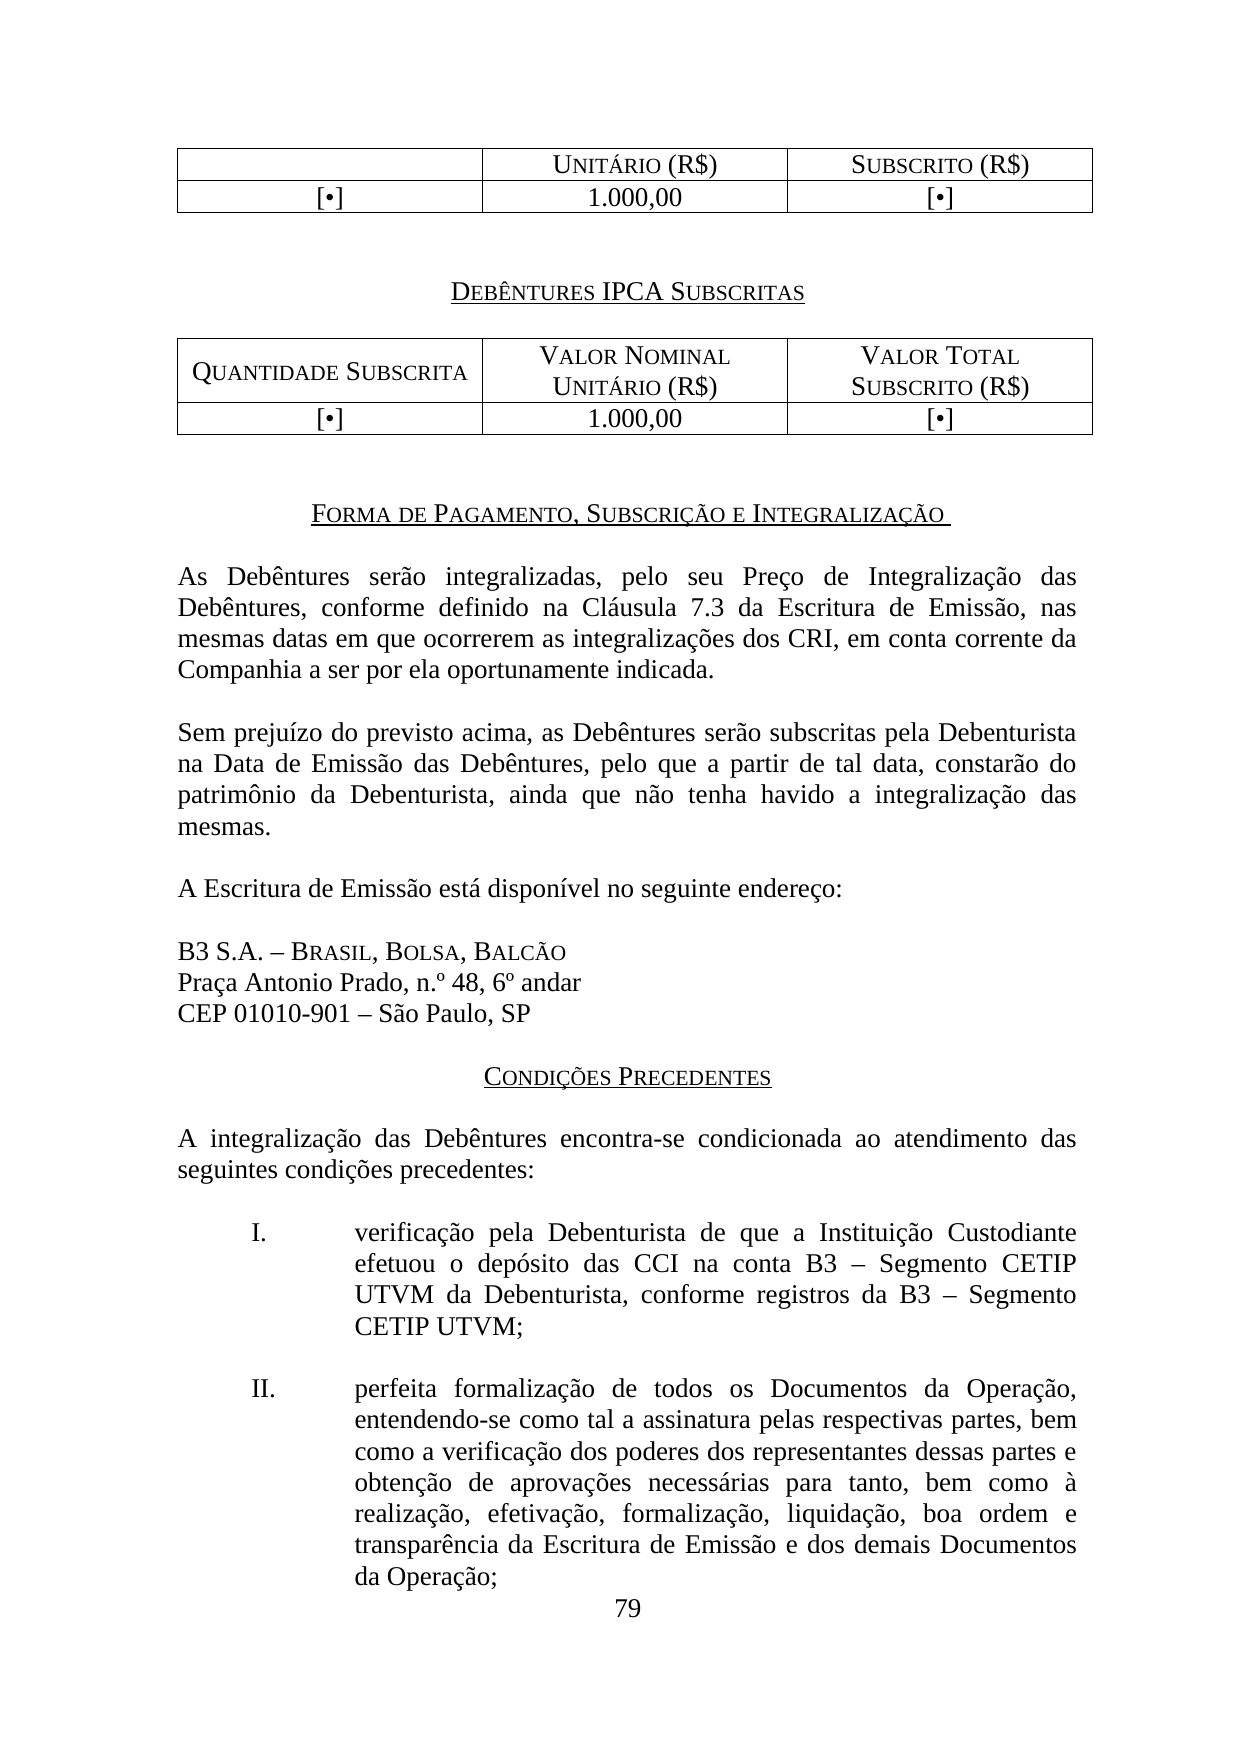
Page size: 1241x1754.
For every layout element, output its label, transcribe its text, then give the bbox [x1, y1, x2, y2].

table_cell 1.000,00 [483, 403, 787, 434]
table_header Valor Nominal Unitário (R$) [483, 339, 787, 402]
list B3 S.A. – Brasil, Bolsa, Balcão [177, 935, 1078, 966]
list Praça Antonio Prado, n.º 48, 6º andar [177, 966, 1078, 998]
table_header Valor Total Subscrito (R$) [788, 339, 1092, 402]
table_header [788, 149, 1092, 180]
text Condições Precedentes [177, 1060, 1078, 1091]
list perfeita formalização de todos os Documentos da Operação, entendendo-se como tal a assinatura pelas respectivas partes, bem como a verificação dos poderes dos representantes dessas partes e obtenção de aprovações necessárias para tanto, bem como à realização, efetivação, formalização, liquidação, boa ordem e transparência da Escritura de Emissão e dos demais Documentos da Operação; [251, 1373, 1078, 1591]
subtitle Debêntures IPCA Subscritas [177, 276, 1078, 307]
list CEP 01010-901 – São Paulo, SP [177, 998, 1078, 1029]
list verificação pela Debenturista de que a Instituição Custodiante efetuou o depósito das CCI na conta B3 – Segmento CETIP UTVM da Debenturista, conforme registros da B3 – Segmento CETIP UTVM; [251, 1216, 1078, 1341]
table_cell [•] [788, 181, 1092, 212]
table_cell [•] [178, 403, 482, 434]
table_cell 1.000,00 [483, 181, 787, 212]
table_header Quantidade Subscrita [178, 339, 482, 402]
table_cell [•] [178, 181, 482, 212]
text A integralização das Debêntures encontra-se condicionada ao atendimento das seguintes condições precedentes: [177, 1123, 1078, 1185]
text Sem prejuízo do previsto acima, as Debêntures serão subscritas pela Debenturista na Data de Emissão das Debêntures, pelo que a partir de tal data, constarão do patrimônio da Debenturista, ainda que não tenha havido a integralização das mesmas. [177, 716, 1078, 841]
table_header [178, 149, 482, 180]
text Forma de Pagamento, Subscrição e Integralização [177, 498, 1078, 529]
text A Escritura de Emissão está disponível no seguinte endereço: [177, 873, 1078, 904]
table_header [483, 149, 787, 180]
table_cell [•] [788, 403, 1092, 434]
text As Debêntures serão integralizadas, pelo seu Preço de Integralização das Debêntures, conforme definido na Cláusula 7.3 da Escritura de Emissão, nas mesmas datas em que ocorrerem as integralizações dos CRI, em conta corrente da Companhia a ser por ela oportunamente indicada. [177, 560, 1078, 685]
